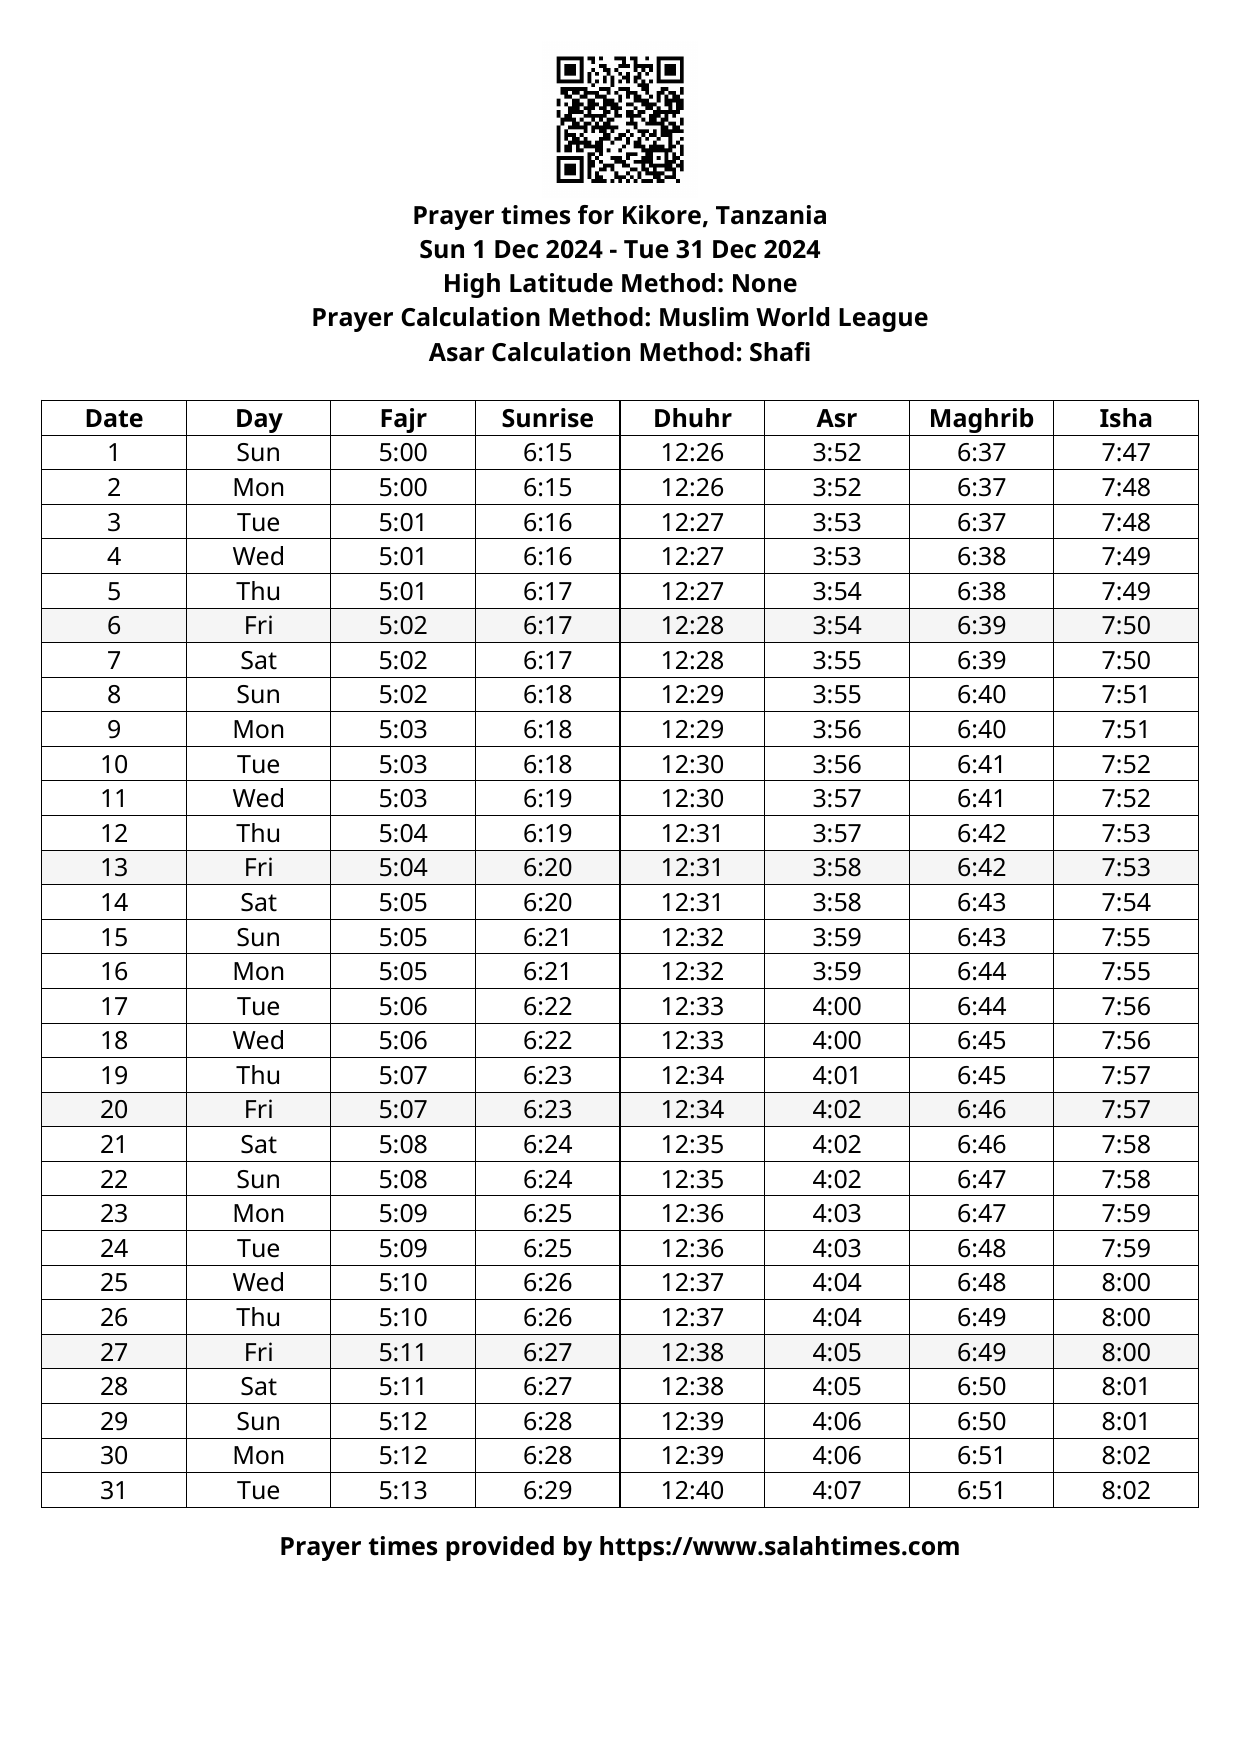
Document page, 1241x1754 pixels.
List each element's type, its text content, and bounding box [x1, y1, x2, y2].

table_cell 6 [42, 609, 186, 642]
text High Latitude Method: None [42, 266, 1198, 300]
table_cell Mon [187, 712, 330, 746]
table_cell 3:55 [765, 678, 909, 711]
table_cell 6:47 [910, 1162, 1053, 1195]
table_cell 4:00 [765, 1024, 909, 1057]
table_cell 6:18 [476, 678, 619, 711]
table_cell 6:27 [476, 1335, 619, 1368]
table_cell 20 [42, 1093, 186, 1126]
table_cell Sat [187, 885, 330, 919]
table_cell 5:09 [331, 1231, 475, 1264]
table_cell 4:04 [765, 1266, 909, 1299]
table_cell 28 [42, 1369, 186, 1403]
table_header Dhuhr [621, 401, 764, 434]
table_cell 6:24 [476, 1127, 619, 1161]
table_cell 23 [42, 1196, 186, 1230]
table_cell 9 [42, 712, 186, 746]
table_cell 6:43 [910, 885, 1053, 919]
table_cell Thu [187, 1058, 330, 1092]
table_cell Fri [187, 1335, 330, 1368]
table_cell Tue [187, 989, 330, 1022]
table_cell 3:56 [765, 712, 909, 746]
table_cell 4:02 [765, 1127, 909, 1161]
table_cell 6:45 [910, 1058, 1053, 1092]
table_cell 7:48 [1054, 505, 1198, 538]
table_cell 4:05 [765, 1369, 909, 1403]
table_cell 13 [42, 851, 186, 884]
table_cell 7:49 [1054, 539, 1198, 573]
table_cell Mon [187, 470, 330, 504]
table_cell 12:33 [621, 1024, 764, 1057]
table_cell 12:38 [621, 1369, 764, 1403]
table_header Asr [765, 401, 909, 434]
table_cell 18 [42, 1024, 186, 1057]
table_cell 4:03 [765, 1231, 909, 1264]
table_cell 6:26 [476, 1266, 619, 1299]
table_cell Wed [187, 781, 330, 815]
table_cell Sat [187, 1369, 330, 1403]
table_cell 7:58 [1054, 1127, 1198, 1161]
table_cell 15 [42, 920, 186, 953]
table_cell 5:06 [331, 989, 475, 1022]
table_cell 6:48 [910, 1266, 1053, 1299]
table_cell 6:39 [910, 643, 1053, 677]
table_cell 6:43 [910, 920, 1053, 953]
table_cell 6:38 [910, 539, 1053, 573]
table_cell 5:06 [331, 1024, 475, 1057]
table_cell 3:57 [765, 816, 909, 849]
table_cell 4:07 [765, 1473, 909, 1507]
table_cell 5:03 [331, 781, 475, 815]
table_cell 12:27 [621, 574, 764, 607]
table_cell 5:00 [331, 436, 475, 469]
table_cell 5:10 [331, 1266, 475, 1299]
table_cell 6:40 [910, 712, 1053, 746]
table_cell 12:29 [621, 712, 764, 746]
table_cell 6:46 [910, 1093, 1053, 1126]
table_cell 3:54 [765, 609, 909, 642]
table_cell 7:55 [1054, 954, 1198, 988]
table_cell 3 [42, 505, 186, 538]
table_cell 12:32 [621, 954, 764, 988]
table_cell 7:58 [1054, 1162, 1198, 1195]
table_cell 7:52 [1054, 747, 1198, 780]
table_cell 5:02 [331, 678, 475, 711]
table_cell 12:34 [621, 1058, 764, 1092]
table_cell Tue [187, 1231, 330, 1264]
table_cell 4:06 [765, 1404, 909, 1437]
table_cell 4:02 [765, 1093, 909, 1126]
table_cell 6:29 [476, 1473, 619, 1507]
table_cell 6:42 [910, 816, 1053, 849]
table_header Isha [1054, 401, 1198, 434]
table_cell Wed [187, 1024, 330, 1057]
table_cell 6:19 [476, 781, 619, 815]
table_cell 30 [42, 1439, 186, 1472]
table_cell 19 [42, 1058, 186, 1092]
table_cell 12:28 [621, 643, 764, 677]
table_cell 5:05 [331, 920, 475, 953]
table_cell 16 [42, 954, 186, 988]
table_cell 12:34 [621, 1093, 764, 1126]
table_cell 4:05 [765, 1335, 909, 1368]
table_cell 12:26 [621, 436, 764, 469]
table_cell 4:03 [765, 1196, 909, 1230]
table_header Fajr [331, 401, 475, 434]
table_cell Sun [187, 678, 330, 711]
table_cell 3:59 [765, 954, 909, 988]
table_cell 3:56 [765, 747, 909, 780]
table_cell 6:15 [476, 470, 619, 504]
table_header Sunrise [476, 401, 619, 434]
table_cell 6:41 [910, 747, 1053, 780]
table_cell 7:51 [1054, 678, 1198, 711]
table_cell Mon [187, 1196, 330, 1230]
table_cell 6:39 [910, 609, 1053, 642]
table_cell 7:50 [1054, 609, 1198, 642]
table_cell 5:07 [331, 1058, 475, 1092]
table_cell 5 [42, 574, 186, 607]
text Prayer Calculation Method: Muslim World League [42, 300, 1198, 334]
table_cell 6:23 [476, 1093, 619, 1126]
table_cell 5:01 [331, 574, 475, 607]
table_cell 12:27 [621, 539, 764, 573]
table_cell 6:47 [910, 1196, 1053, 1230]
table_cell 6:45 [910, 1024, 1053, 1057]
table_cell 3:58 [765, 885, 909, 919]
table_cell 24 [42, 1231, 186, 1264]
table_cell 26 [42, 1300, 186, 1334]
table_cell 12:39 [621, 1404, 764, 1437]
table_cell 5:08 [331, 1127, 475, 1161]
table_cell 6:21 [476, 954, 619, 988]
table_cell Tue [187, 747, 330, 780]
table_cell Wed [187, 1266, 330, 1299]
table_cell 12:40 [621, 1473, 764, 1507]
table_cell 7:48 [1054, 470, 1198, 504]
table_cell 12:32 [621, 920, 764, 953]
table_cell 12:36 [621, 1196, 764, 1230]
table_cell 8:02 [1054, 1439, 1198, 1472]
table_cell 6:50 [910, 1404, 1053, 1437]
table_cell 12:29 [621, 678, 764, 711]
table_cell 6:44 [910, 989, 1053, 1022]
table_cell 6:38 [910, 574, 1053, 607]
table_cell 6:49 [910, 1335, 1053, 1368]
table_cell 7:50 [1054, 643, 1198, 677]
table_cell 3:53 [765, 505, 909, 538]
table_cell 8 [42, 678, 186, 711]
table_cell 6:25 [476, 1196, 619, 1230]
table_cell 5:11 [331, 1369, 475, 1403]
table_cell 6:17 [476, 609, 619, 642]
table_cell 6:28 [476, 1404, 619, 1437]
table_cell 5:07 [331, 1093, 475, 1126]
table_cell 7:49 [1054, 574, 1198, 607]
table_cell Sun [187, 1162, 330, 1195]
table_cell 5:02 [331, 643, 475, 677]
table_cell Thu [187, 1300, 330, 1334]
table_cell 27 [42, 1335, 186, 1368]
table_cell 8:01 [1054, 1404, 1198, 1437]
table_cell 12:30 [621, 781, 764, 815]
table_cell 5:04 [331, 851, 475, 884]
table_cell 6:16 [476, 539, 619, 573]
table_cell 3:58 [765, 851, 909, 884]
table_cell 6:20 [476, 885, 619, 919]
table_cell 6:44 [910, 954, 1053, 988]
table_cell 4:06 [765, 1439, 909, 1472]
table_cell 6:27 [476, 1369, 619, 1403]
table_cell 6:26 [476, 1300, 619, 1334]
table_cell Tue [187, 505, 330, 538]
table_cell 5:08 [331, 1162, 475, 1195]
table_cell 6:22 [476, 989, 619, 1022]
table_cell 7:54 [1054, 885, 1198, 919]
table_cell 8:01 [1054, 1369, 1198, 1403]
table_cell 6:50 [910, 1369, 1053, 1403]
table_cell 5:04 [331, 816, 475, 849]
table_cell 6:18 [476, 712, 619, 746]
table_cell 12:35 [621, 1127, 764, 1161]
table_cell 12:37 [621, 1266, 764, 1299]
table_cell 12:31 [621, 885, 764, 919]
table_cell 12:26 [621, 470, 764, 504]
table_cell 7:53 [1054, 816, 1198, 849]
table_cell 6:25 [476, 1231, 619, 1264]
table_cell Fri [187, 851, 330, 884]
table_cell 12:37 [621, 1300, 764, 1334]
table_cell 5:11 [331, 1335, 475, 1368]
table_cell 5:05 [331, 954, 475, 988]
table_cell Wed [187, 539, 330, 573]
table_cell 7:57 [1054, 1058, 1198, 1092]
table_cell 3:54 [765, 574, 909, 607]
table_cell 5:12 [331, 1404, 475, 1437]
table_cell 5:03 [331, 747, 475, 780]
table_cell 5:00 [331, 470, 475, 504]
table_cell Sun [187, 1404, 330, 1437]
table_cell 7:57 [1054, 1093, 1198, 1126]
table_cell 6:37 [910, 470, 1053, 504]
table_cell 5:12 [331, 1439, 475, 1472]
table_cell 3:55 [765, 643, 909, 677]
table_cell 12:39 [621, 1439, 764, 1472]
table_cell 6:28 [476, 1439, 619, 1472]
table_cell Sun [187, 920, 330, 953]
table_cell 3:59 [765, 920, 909, 953]
table_cell 3:57 [765, 781, 909, 815]
table_cell 10 [42, 747, 186, 780]
table_cell Fri [187, 1093, 330, 1126]
table_cell 7:47 [1054, 436, 1198, 469]
table_cell 25 [42, 1266, 186, 1299]
table_cell 29 [42, 1404, 186, 1437]
table_cell 5:01 [331, 539, 475, 573]
table_cell 6:15 [476, 436, 619, 469]
text Prayer times for Kikore, Tanzania [42, 198, 1198, 232]
table_cell Sun [187, 436, 330, 469]
table_cell 12:31 [621, 816, 764, 849]
table_cell 12 [42, 816, 186, 849]
table_cell 4:00 [765, 989, 909, 1022]
picture [542, 41, 699, 198]
table_cell 3:52 [765, 470, 909, 504]
table_cell 8:02 [1054, 1473, 1198, 1507]
table_cell 6:42 [910, 851, 1053, 884]
table_cell Thu [187, 574, 330, 607]
table_cell 12:28 [621, 609, 764, 642]
table_cell 6:22 [476, 1024, 619, 1057]
table_cell 3:53 [765, 539, 909, 573]
table_cell 6:16 [476, 505, 619, 538]
table_cell 3:52 [765, 436, 909, 469]
table_cell 7:56 [1054, 1024, 1198, 1057]
table_cell 7:53 [1054, 851, 1198, 884]
table_cell 21 [42, 1127, 186, 1161]
table_cell 6:21 [476, 920, 619, 953]
table_cell 6:51 [910, 1439, 1053, 1472]
table_cell 6:37 [910, 436, 1053, 469]
table_cell 7:59 [1054, 1196, 1198, 1230]
table_cell 22 [42, 1162, 186, 1195]
table_cell 7:51 [1054, 712, 1198, 746]
table_cell Tue [187, 1473, 330, 1507]
table_header Date [42, 401, 186, 434]
table_cell 7 [42, 643, 186, 677]
table_cell 6:17 [476, 574, 619, 607]
table_cell Thu [187, 816, 330, 849]
table_cell 6:37 [910, 505, 1053, 538]
table_cell 6:51 [910, 1473, 1053, 1507]
table_cell 12:30 [621, 747, 764, 780]
table_cell 7:56 [1054, 989, 1198, 1022]
table_cell 12:38 [621, 1335, 764, 1368]
table_cell Mon [187, 954, 330, 988]
table_cell 6:19 [476, 816, 619, 849]
table_cell 7:55 [1054, 920, 1198, 953]
table_cell 12:33 [621, 989, 764, 1022]
table_cell 12:31 [621, 851, 764, 884]
table_cell 12:27 [621, 505, 764, 538]
table_cell 8:00 [1054, 1335, 1198, 1368]
table_cell 6:20 [476, 851, 619, 884]
table_cell 5:13 [331, 1473, 475, 1507]
table_cell 14 [42, 885, 186, 919]
table_cell 12:36 [621, 1231, 764, 1264]
table_cell Fri [187, 609, 330, 642]
table_cell 8:00 [1054, 1300, 1198, 1334]
table_cell 4:02 [765, 1162, 909, 1195]
table_cell Mon [187, 1439, 330, 1472]
table_header Maghrib [910, 401, 1053, 434]
table_cell 6:40 [910, 678, 1053, 711]
table_header Day [187, 401, 330, 434]
table_cell 5:03 [331, 712, 475, 746]
table_cell 7:59 [1054, 1231, 1198, 1264]
table_cell 6:18 [476, 747, 619, 780]
table_cell 2 [42, 470, 186, 504]
table_cell 1 [42, 436, 186, 469]
table_cell 6:49 [910, 1300, 1053, 1334]
table_cell 5:09 [331, 1196, 475, 1230]
table_cell 6:24 [476, 1162, 619, 1195]
text Sun 1 Dec 2024 - Tue 31 Dec 2024 [42, 232, 1198, 266]
table_cell 12:35 [621, 1162, 764, 1195]
table_cell 8:00 [1054, 1266, 1198, 1299]
table_cell 6:41 [910, 781, 1053, 815]
table_cell 17 [42, 989, 186, 1022]
text Prayer times provided by https://www.salahtimes.com [42, 1528, 1198, 1563]
table_cell 5:05 [331, 885, 475, 919]
table_cell 31 [42, 1473, 186, 1507]
table_cell 6:46 [910, 1127, 1053, 1161]
table_cell 6:17 [476, 643, 619, 677]
table_cell 4 [42, 539, 186, 573]
text Asar Calculation Method: Shafi [42, 334, 1198, 368]
table_cell 4:04 [765, 1300, 909, 1334]
table_cell 11 [42, 781, 186, 815]
table_cell Sat [187, 643, 330, 677]
table_cell 7:52 [1054, 781, 1198, 815]
table_cell 5:01 [331, 505, 475, 538]
table_cell 4:01 [765, 1058, 909, 1092]
table_cell 5:02 [331, 609, 475, 642]
table_cell 6:48 [910, 1231, 1053, 1264]
table_cell Sat [187, 1127, 330, 1161]
table_cell 5:10 [331, 1300, 475, 1334]
table_cell 6:23 [476, 1058, 619, 1092]
